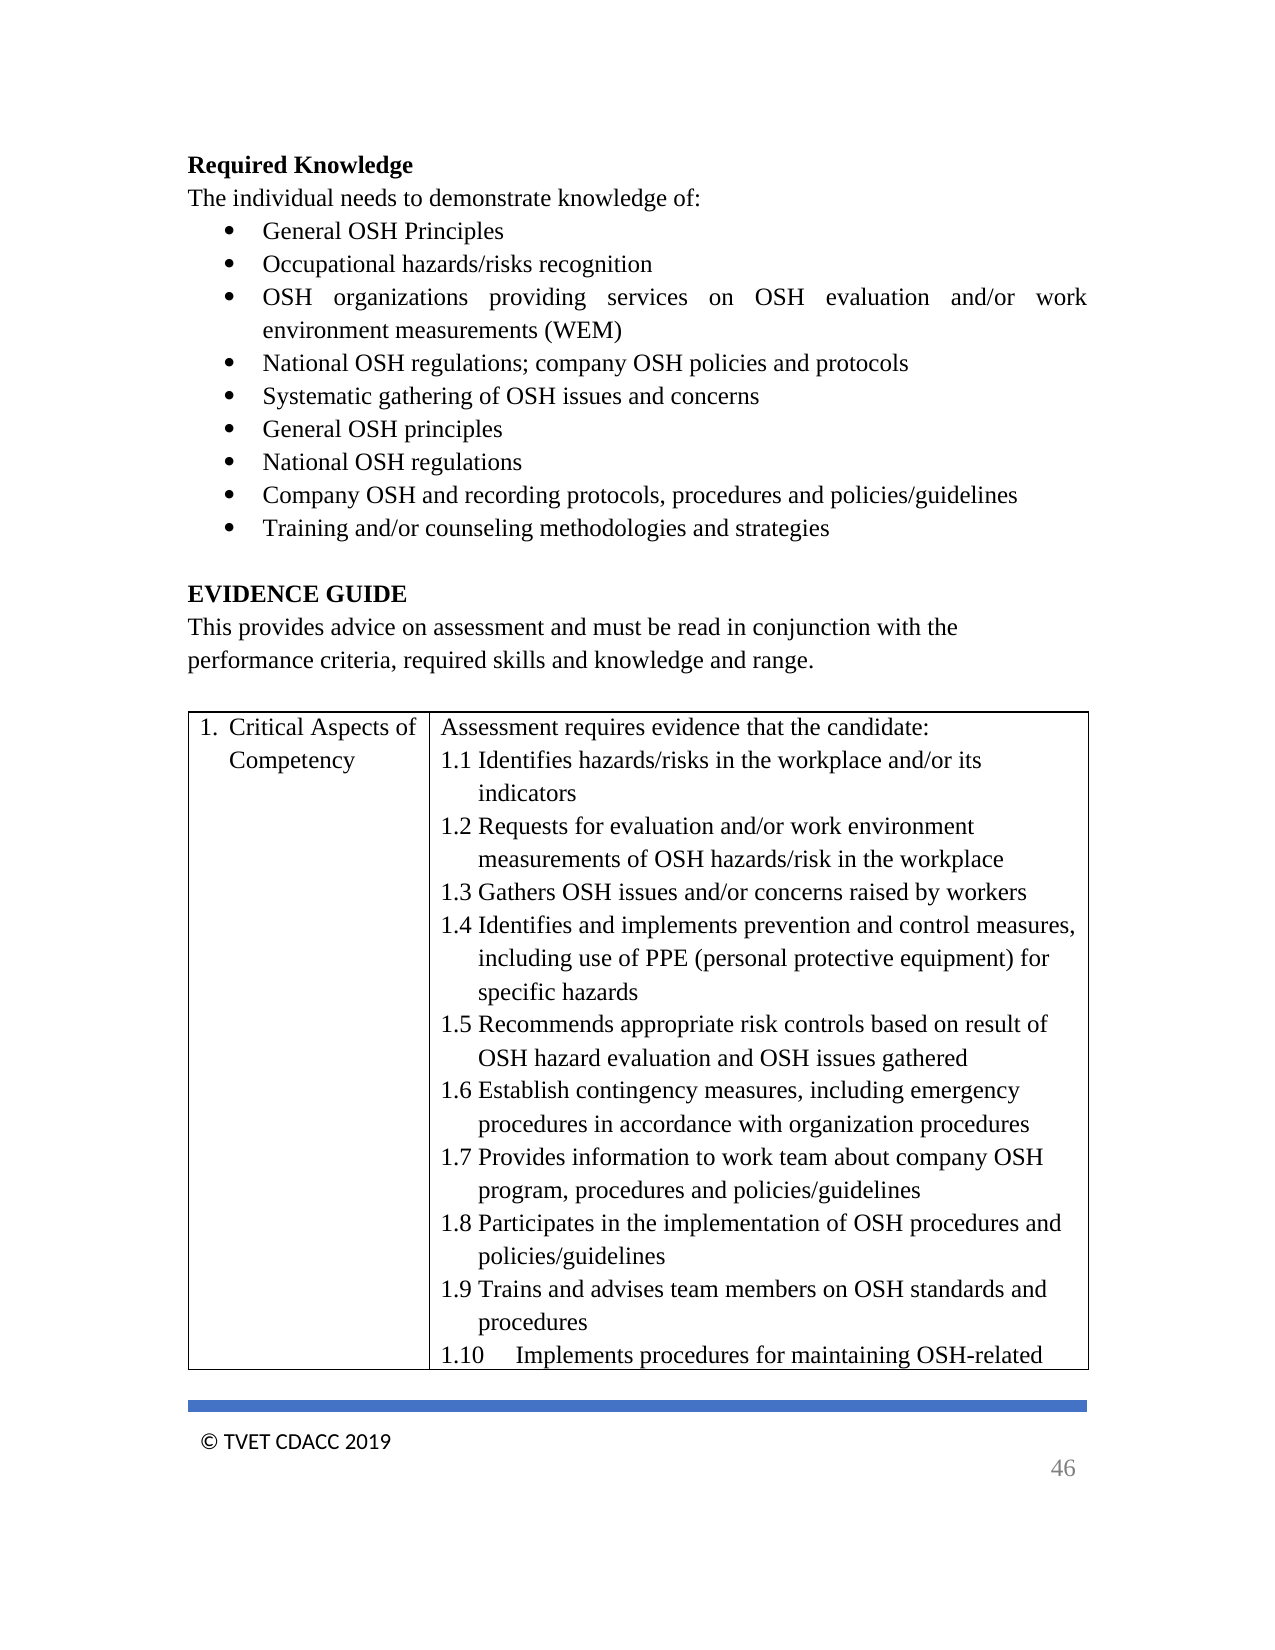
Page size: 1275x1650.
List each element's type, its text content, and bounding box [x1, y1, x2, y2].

text Required Knowledge [187, 150, 1087, 179]
text EVIDENCE GUIDE [187, 579, 1087, 608]
text This provides advice on assessment and must be read in conjunction with the performance criteria, required skills and knowledge and range. [187, 612, 1087, 674]
list National OSH regulations [225, 447, 1087, 476]
list Occupational hazards/risks recognition [225, 249, 1087, 278]
list Systematic gathering of OSH issues and concerns [225, 381, 1087, 410]
list Training and/or counseling methodologies and strategies [225, 513, 1087, 542]
list General OSH principles [225, 414, 1087, 443]
text The individual needs to demonstrate knowledge of: [187, 183, 1087, 212]
list General OSH Principles [225, 216, 1087, 245]
list Company OSH and recording protocols, procedures and policies/guidelines [225, 480, 1087, 509]
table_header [189, 713, 429, 1368]
list OSH organizations providing services on OSH evaluation and/or work environment measurements (WEM) [225, 282, 1087, 344]
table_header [430, 713, 1088, 1368]
list National OSH regulations; company OSH policies and protocols [225, 348, 1087, 377]
